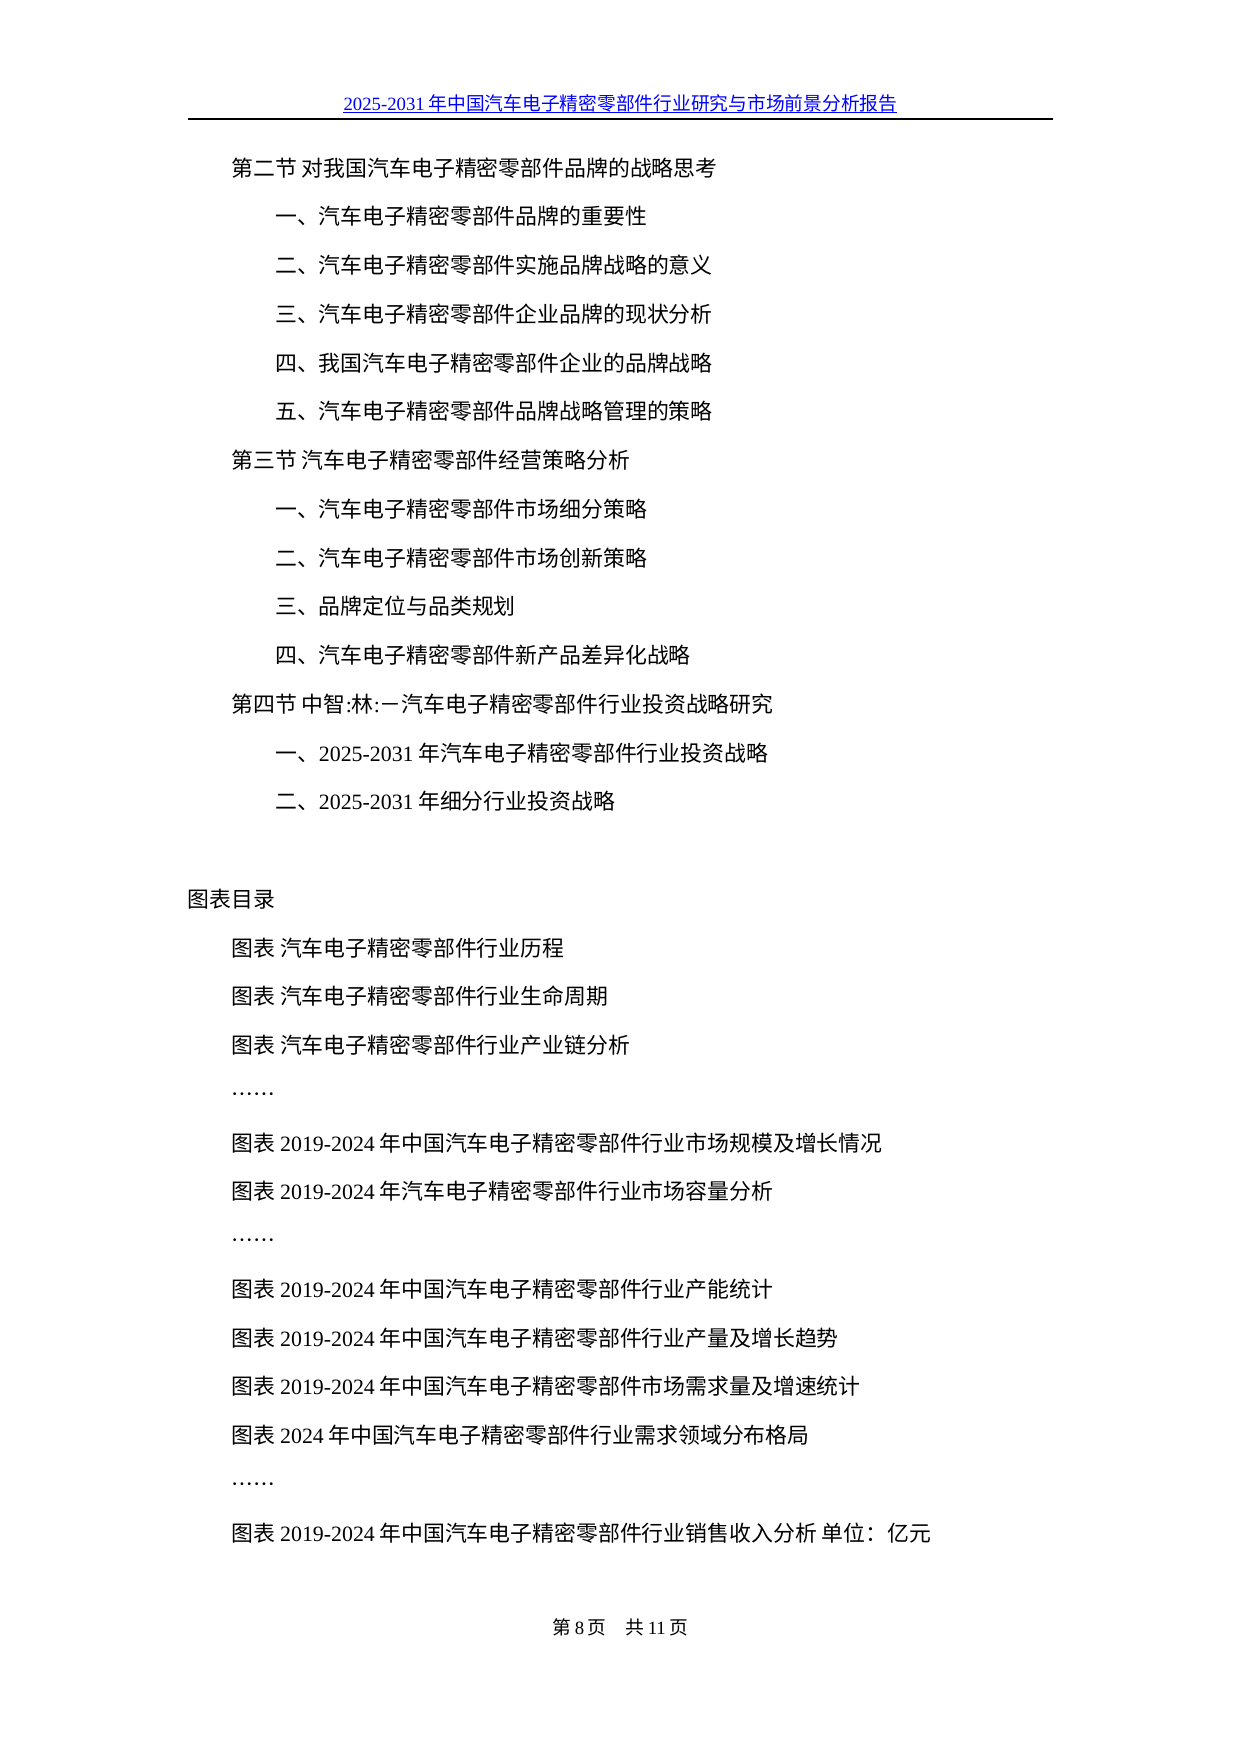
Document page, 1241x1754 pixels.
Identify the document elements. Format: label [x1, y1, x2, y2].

text [187, 150, 1053, 1548]
